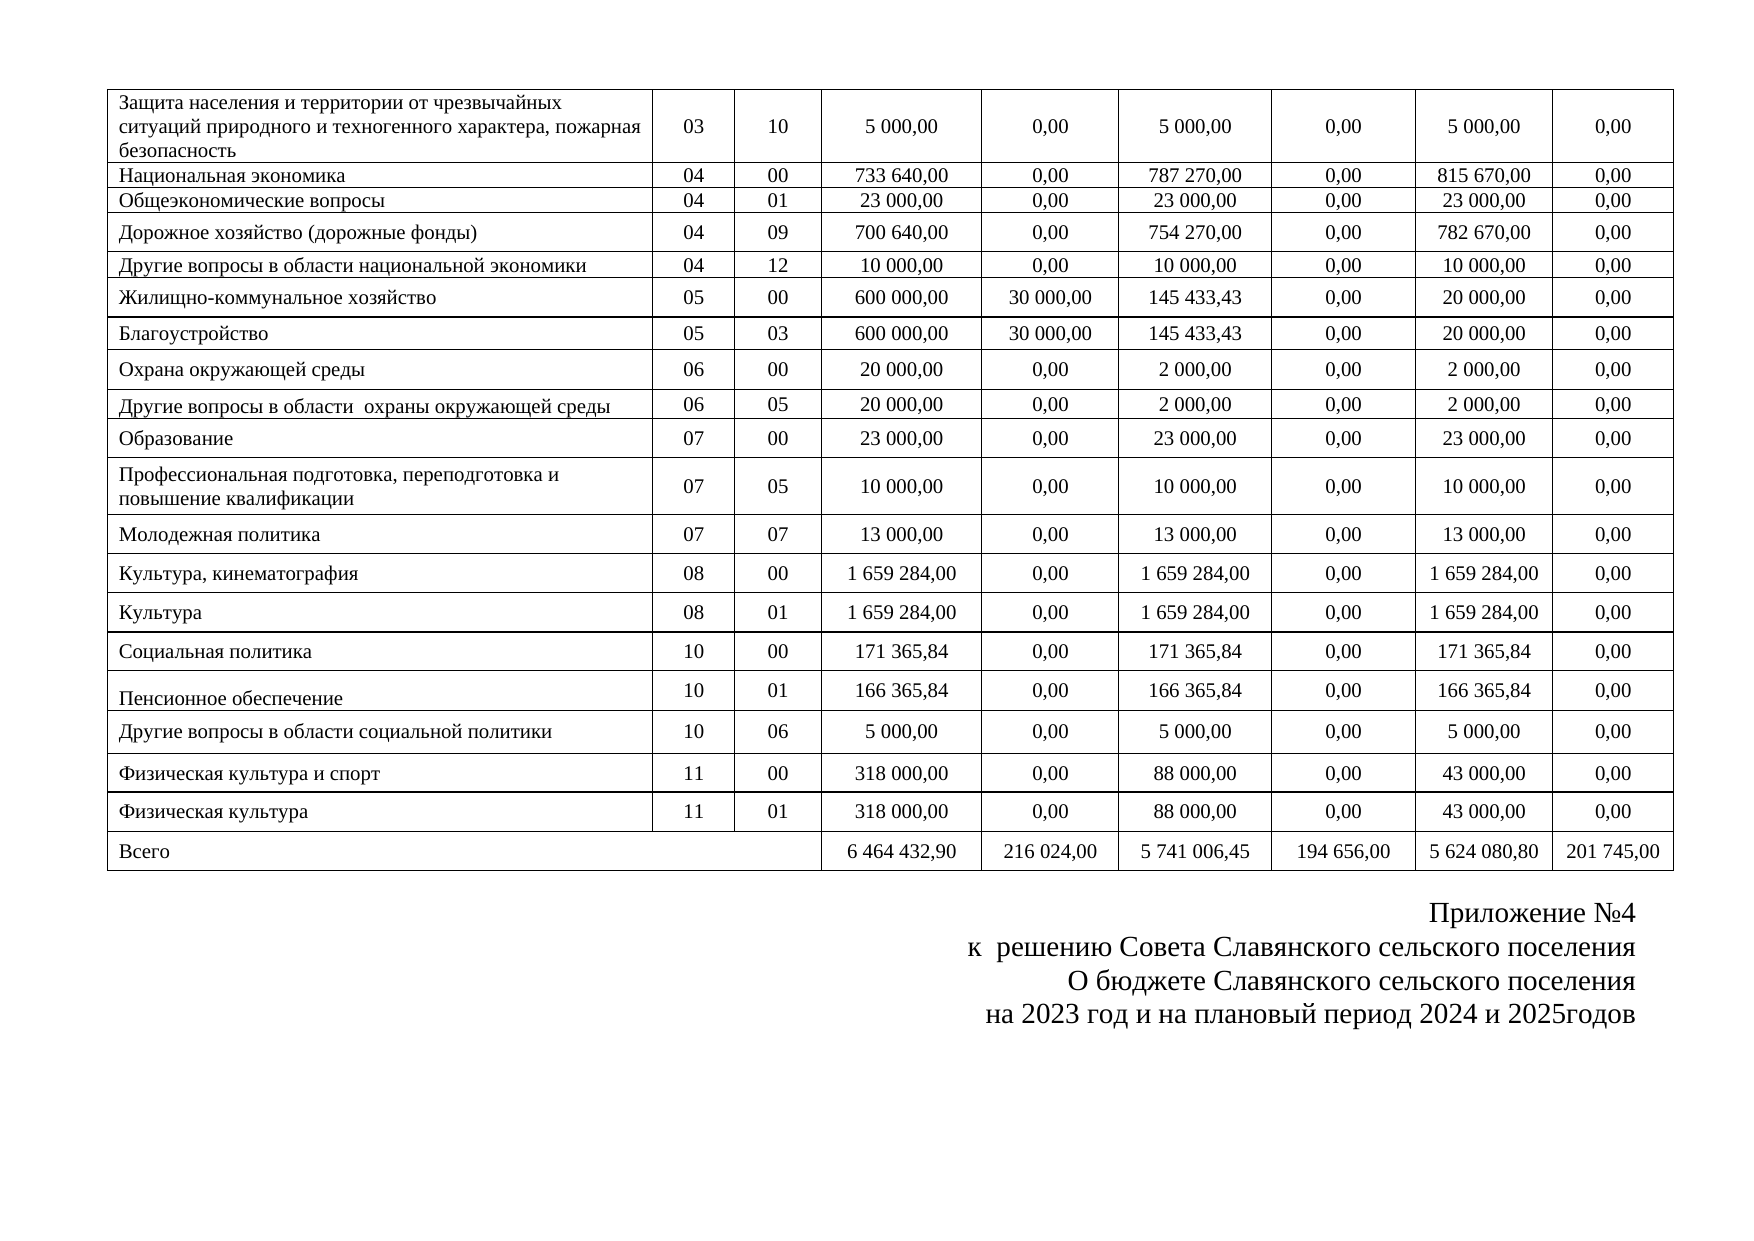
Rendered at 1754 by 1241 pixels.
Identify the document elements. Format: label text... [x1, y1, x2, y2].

table_cell 0,00 [1553, 188, 1673, 212]
table_cell 0,00 [982, 515, 1118, 553]
table_cell 20 000,00 [822, 350, 981, 388]
table_cell Другие вопросы в области национальной экономики [108, 252, 652, 277]
table_cell 04 [653, 213, 734, 251]
table_cell 0,00 [1553, 90, 1673, 162]
table_cell 0,00 [982, 419, 1118, 457]
table_cell 00 [735, 419, 821, 457]
table_cell 06 [735, 711, 821, 752]
table_cell 10 [735, 90, 821, 162]
table_cell Дорожное хозяйство (дорожные фонды) [108, 213, 652, 251]
table_cell 0,00 [1272, 252, 1415, 277]
table_cell Охрана окружающей среды [108, 350, 652, 388]
table_cell 0,00 [1272, 711, 1415, 752]
table_cell Культура [108, 593, 652, 631]
table_cell 0,00 [982, 252, 1118, 277]
table_cell 13 000,00 [822, 515, 981, 553]
table_cell 216 024,00 [982, 832, 1118, 869]
table_cell Пенсионное обеспечение [108, 671, 652, 709]
table_cell 0,00 [1553, 458, 1673, 514]
table_cell 11 [653, 754, 734, 791]
table_cell 13 000,00 [1416, 515, 1552, 553]
text к решению Совета Славянского сельского поселения [118, 929, 1636, 963]
table_cell 0,00 [1272, 515, 1415, 553]
table_cell 00 [735, 350, 821, 388]
table_cell 04 [653, 163, 734, 187]
table_cell 07 [735, 515, 821, 553]
table_cell 5 000,00 [1416, 711, 1552, 752]
table_cell 1 659 284,00 [822, 554, 981, 592]
table_cell 787 270,00 [1119, 163, 1271, 187]
table_cell 0,00 [1272, 754, 1415, 791]
table_cell 08 [653, 593, 734, 631]
table_cell 06 [653, 350, 734, 388]
table_cell 6 464 432,90 [822, 832, 981, 869]
text О бюджете Славянского сельского поселения [118, 963, 1636, 996]
table_cell 23 000,00 [1119, 188, 1271, 212]
table_cell 0,00 [982, 390, 1118, 418]
table_cell 600 000,00 [822, 278, 981, 316]
table_cell Профессиональная подготовка, переподготовка и повышение квалификации [108, 458, 652, 514]
text на 2023 год и на плановый период 2024 и 2025годов [118, 996, 1636, 1030]
table_cell 5 000,00 [1119, 90, 1271, 162]
table_cell 0,00 [1272, 554, 1415, 592]
table_cell 01 [735, 593, 821, 631]
table_cell 10 000,00 [1119, 458, 1271, 514]
table_cell 20 000,00 [822, 390, 981, 418]
table_cell 815 670,00 [1416, 163, 1552, 187]
table_cell 171 365,84 [822, 633, 981, 670]
table_cell 0,00 [1272, 458, 1415, 514]
table_cell 0,00 [1272, 350, 1415, 388]
table_cell Жилищно-коммунальное хозяйство [108, 278, 652, 316]
table_cell 0,00 [982, 754, 1118, 791]
table_cell 0,00 [1272, 318, 1415, 349]
table_cell 09 [735, 213, 821, 251]
table_cell 0,00 [1272, 90, 1415, 162]
table_cell 2 000,00 [1119, 390, 1271, 418]
table_cell 166 365,84 [1416, 671, 1552, 709]
table_cell 05 [653, 278, 734, 316]
table_cell 782 670,00 [1416, 213, 1552, 251]
table_cell Молодежная политика [108, 515, 652, 553]
table_cell 10 000,00 [1416, 252, 1552, 277]
table_cell 10 000,00 [1119, 252, 1271, 277]
table_cell 00 [735, 278, 821, 316]
table_cell 10 000,00 [822, 458, 981, 514]
table_cell 0,00 [1553, 163, 1673, 187]
table_cell 600 000,00 [822, 318, 981, 349]
table_cell Национальная экономика [108, 163, 652, 187]
table_cell 0,00 [1553, 419, 1673, 457]
table_cell 00 [735, 554, 821, 592]
table_cell Образование [108, 419, 652, 457]
table_cell 43 000,00 [1416, 793, 1552, 831]
table_cell 0,00 [1272, 671, 1415, 709]
table_cell 07 [653, 515, 734, 553]
table_cell 10 [653, 671, 734, 709]
table_cell 10 000,00 [1416, 458, 1552, 514]
table_cell 0,00 [1272, 419, 1415, 457]
table_cell 0,00 [982, 711, 1118, 752]
table_cell 88 000,00 [1119, 754, 1271, 791]
table_cell 145 433,43 [1119, 278, 1271, 316]
table_cell 13 000,00 [1119, 515, 1271, 553]
table_cell 00 [735, 754, 821, 791]
table_cell 5 000,00 [1119, 711, 1271, 752]
table_cell 0,00 [1272, 188, 1415, 212]
table_cell 0,00 [982, 90, 1118, 162]
table_cell 0,00 [982, 458, 1118, 514]
table_cell 0,00 [1553, 252, 1673, 277]
table_cell 06 [653, 390, 734, 418]
table_cell 2 000,00 [1119, 350, 1271, 388]
table_cell 0,00 [982, 633, 1118, 670]
table_cell 0,00 [1272, 793, 1415, 831]
table_cell 01 [735, 671, 821, 709]
table_cell 5 624 080,80 [1416, 832, 1552, 869]
table_cell Другие вопросы в области охраны окружающей среды [108, 390, 652, 418]
table_cell 0,00 [1553, 671, 1673, 709]
table_cell 733 640,00 [822, 163, 981, 187]
table_cell 0,00 [1553, 515, 1673, 553]
table_cell Защита населения и территории от чрезвычайных ситуаций природного и техногенного характера, пожарная безопасность [108, 90, 652, 162]
table_cell 07 [653, 419, 734, 457]
table_cell 05 [735, 458, 821, 514]
table_cell 0,00 [1553, 350, 1673, 388]
table_cell 0,00 [982, 593, 1118, 631]
table_cell 0,00 [1272, 593, 1415, 631]
table_cell 0,00 [982, 793, 1118, 831]
table_cell 0,00 [1553, 633, 1673, 670]
table_cell 0,00 [1272, 633, 1415, 670]
table_cell 0,00 [982, 554, 1118, 592]
table_cell Благоустройство [108, 318, 652, 349]
table_cell 1 659 284,00 [1416, 554, 1552, 592]
table_cell 0,00 [982, 213, 1118, 251]
table_cell 0,00 [1553, 793, 1673, 831]
table_cell 0,00 [1553, 754, 1673, 791]
table_cell 04 [653, 252, 734, 277]
table_cell Другие вопросы в области социальной политики [108, 711, 652, 752]
table_cell 03 [653, 90, 734, 162]
table_cell 10 000,00 [822, 252, 981, 277]
table_cell 2 000,00 [1416, 390, 1552, 418]
table_cell 0,00 [1553, 711, 1673, 752]
table_cell 700 640,00 [822, 213, 981, 251]
table_cell 0,00 [1553, 213, 1673, 251]
table_cell 5 000,00 [822, 711, 981, 752]
table_cell 1 659 284,00 [1119, 554, 1271, 592]
table_cell 0,00 [1553, 390, 1673, 418]
table_cell Физическая культура [108, 793, 652, 831]
table_cell Физическая культура и спорт [108, 754, 652, 791]
table_cell Общеэкономические вопросы [108, 188, 652, 212]
table_cell 03 [735, 318, 821, 349]
table_cell 1 659 284,00 [1416, 593, 1552, 631]
table_cell 0,00 [982, 671, 1118, 709]
table_cell 318 000,00 [822, 793, 981, 831]
table_cell 0,00 [1272, 163, 1415, 187]
table_cell Социальная политика [108, 633, 652, 670]
table_cell 1 659 284,00 [1119, 593, 1271, 631]
table_cell 05 [653, 318, 734, 349]
table_cell 0,00 [1553, 318, 1673, 349]
table_cell 11 [653, 793, 734, 831]
table_cell 23 000,00 [1416, 188, 1552, 212]
table_cell 23 000,00 [822, 419, 981, 457]
table_cell 5 741 006,45 [1119, 832, 1271, 869]
table_cell 88 000,00 [1119, 793, 1271, 831]
table_cell 166 365,84 [822, 671, 981, 709]
table_cell 194 656,00 [1272, 832, 1415, 869]
table_cell 01 [735, 793, 821, 831]
table_cell 171 365,84 [1119, 633, 1271, 670]
table_cell 01 [735, 188, 821, 212]
table_cell 2 000,00 [1416, 350, 1552, 388]
table_cell Культура, кинематография [108, 554, 652, 592]
table_cell 0,00 [1553, 278, 1673, 316]
table_cell 10 [653, 711, 734, 752]
table_cell 10 [653, 633, 734, 670]
table_cell 23 000,00 [822, 188, 981, 212]
table_cell 07 [653, 458, 734, 514]
text Приложение №4 [118, 896, 1636, 929]
table_cell 0,00 [982, 188, 1118, 212]
table_cell 201 745,00 [1553, 832, 1673, 869]
table_cell 1 659 284,00 [822, 593, 981, 631]
table_cell 5 000,00 [822, 90, 981, 162]
table_cell 0,00 [1553, 554, 1673, 592]
table_cell 08 [653, 554, 734, 592]
table_cell 166 365,84 [1119, 671, 1271, 709]
table_cell 30 000,00 [982, 278, 1118, 316]
table_cell 171 365,84 [1416, 633, 1552, 670]
table_cell 0,00 [1272, 213, 1415, 251]
table_cell 0,00 [1272, 278, 1415, 316]
table_cell 00 [735, 633, 821, 670]
table_cell 23 000,00 [1416, 419, 1552, 457]
table_cell 00 [735, 163, 821, 187]
table_cell Всего [108, 832, 821, 869]
table_cell 145 433,43 [1119, 318, 1271, 349]
table_cell 04 [653, 188, 734, 212]
table_cell 0,00 [982, 163, 1118, 187]
table_cell 754 270,00 [1119, 213, 1271, 251]
table_cell 20 000,00 [1416, 318, 1552, 349]
table_cell 23 000,00 [1119, 419, 1271, 457]
table_cell 30 000,00 [982, 318, 1118, 349]
table_cell 5 000,00 [1416, 90, 1552, 162]
table_cell 05 [735, 390, 821, 418]
table_cell 0,00 [982, 350, 1118, 388]
table_cell 43 000,00 [1416, 754, 1552, 791]
table_cell 12 [735, 252, 821, 277]
table_cell 20 000,00 [1416, 278, 1552, 316]
table_cell 318 000,00 [822, 754, 981, 791]
table_cell 0,00 [1272, 390, 1415, 418]
table_cell 0,00 [1553, 593, 1673, 631]
